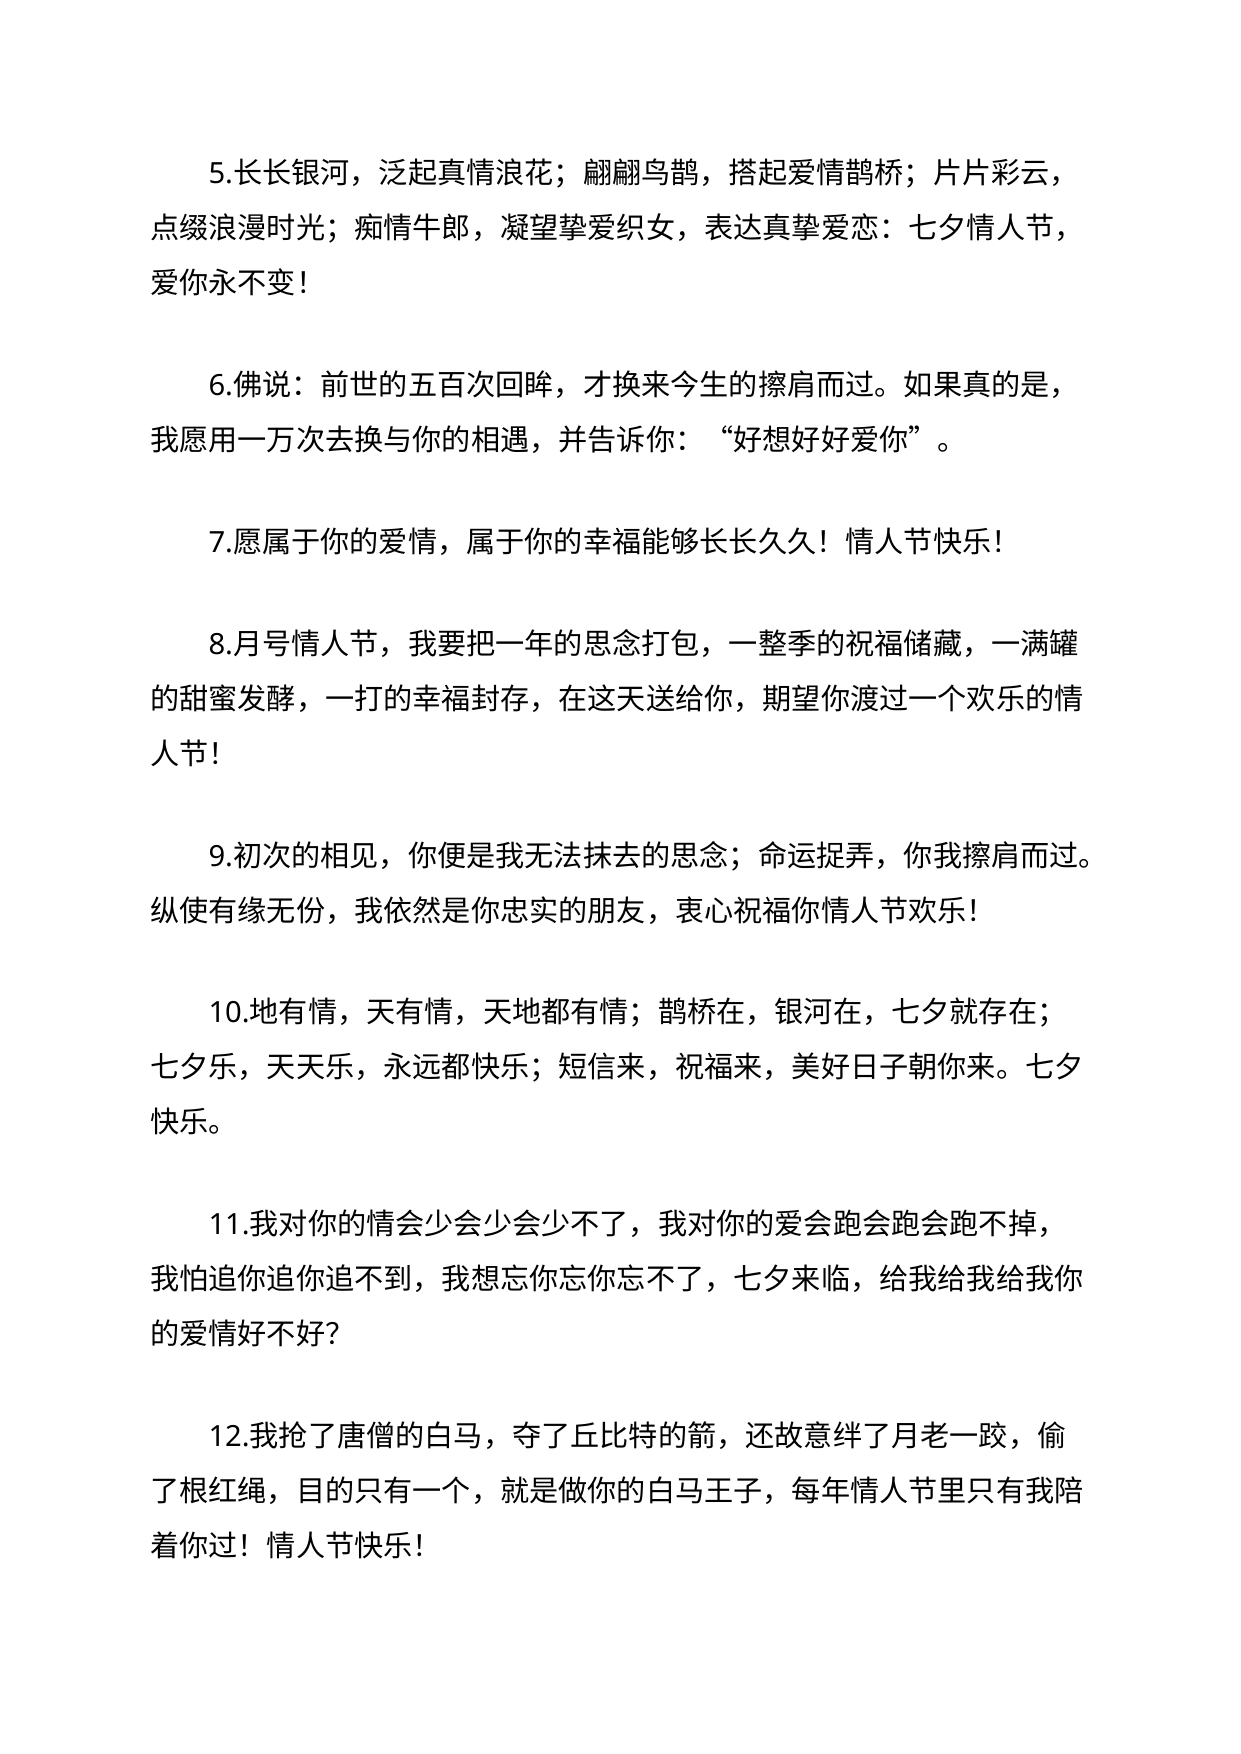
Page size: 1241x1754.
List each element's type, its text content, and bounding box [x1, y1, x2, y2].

text 12.我抢了唐僧的白马，夺了丘比特的箭，还故意绊了月老一跤，偷了根红绳，目的只有一个，就是做你的白马王子，每年情人节里只有我陪着你过！情人节快乐！ [150, 1412, 1090, 1564]
text 6.佛说：前世的五百次回眸，才换来今生的擦肩而过。如果真的是，我愿用一万次去换与你的相遇，并告诉你：“好想好好爱你”。 [150, 362, 1090, 459]
text 11.我对你的情会少会少会少不了，我对你的爱会跑会跑会跑不掉，我怕追你追你追不到，我想忘你忘你忘不了，七夕来临，给我给我给我你的爱情好不好？ [150, 1201, 1090, 1353]
text 9.初次的相见，你便是我无法抹去的思念；命运捉弄，你我擦肩而过。纵使有缘无份，我依然是你忠实的朋友，衷心祝福你情人节欢乐！ [150, 832, 1090, 929]
text 5.长长银河，泛起真情浪花；翩翩鸟鹊，搭起爱情鹊桥；片片彩云，点缀浪漫时光；痴情牛郎，凝望挚爱织女，表达真挚爱恋：七夕情人节，爱你永不变！ [150, 150, 1090, 302]
text 10.地有情，天有情，天地都有情；鹊桥在，银河在，七夕就存在；七夕乐，天天乐，永远都快乐；短信来，祝福来，美好日子朝你来。七夕快乐。 [150, 989, 1090, 1141]
text 7.愿属于你的爱情，属于你的幸福能够长长久久！情人节快乐！ [150, 518, 1090, 561]
text 8.月号情人节，我要把一年的思念打包，一整季的祝福储藏，一满罐的甜蜜发酵，一打的幸福封存，在这天送给你，期望你渡过一个欢乐的情人节！ [150, 620, 1090, 773]
